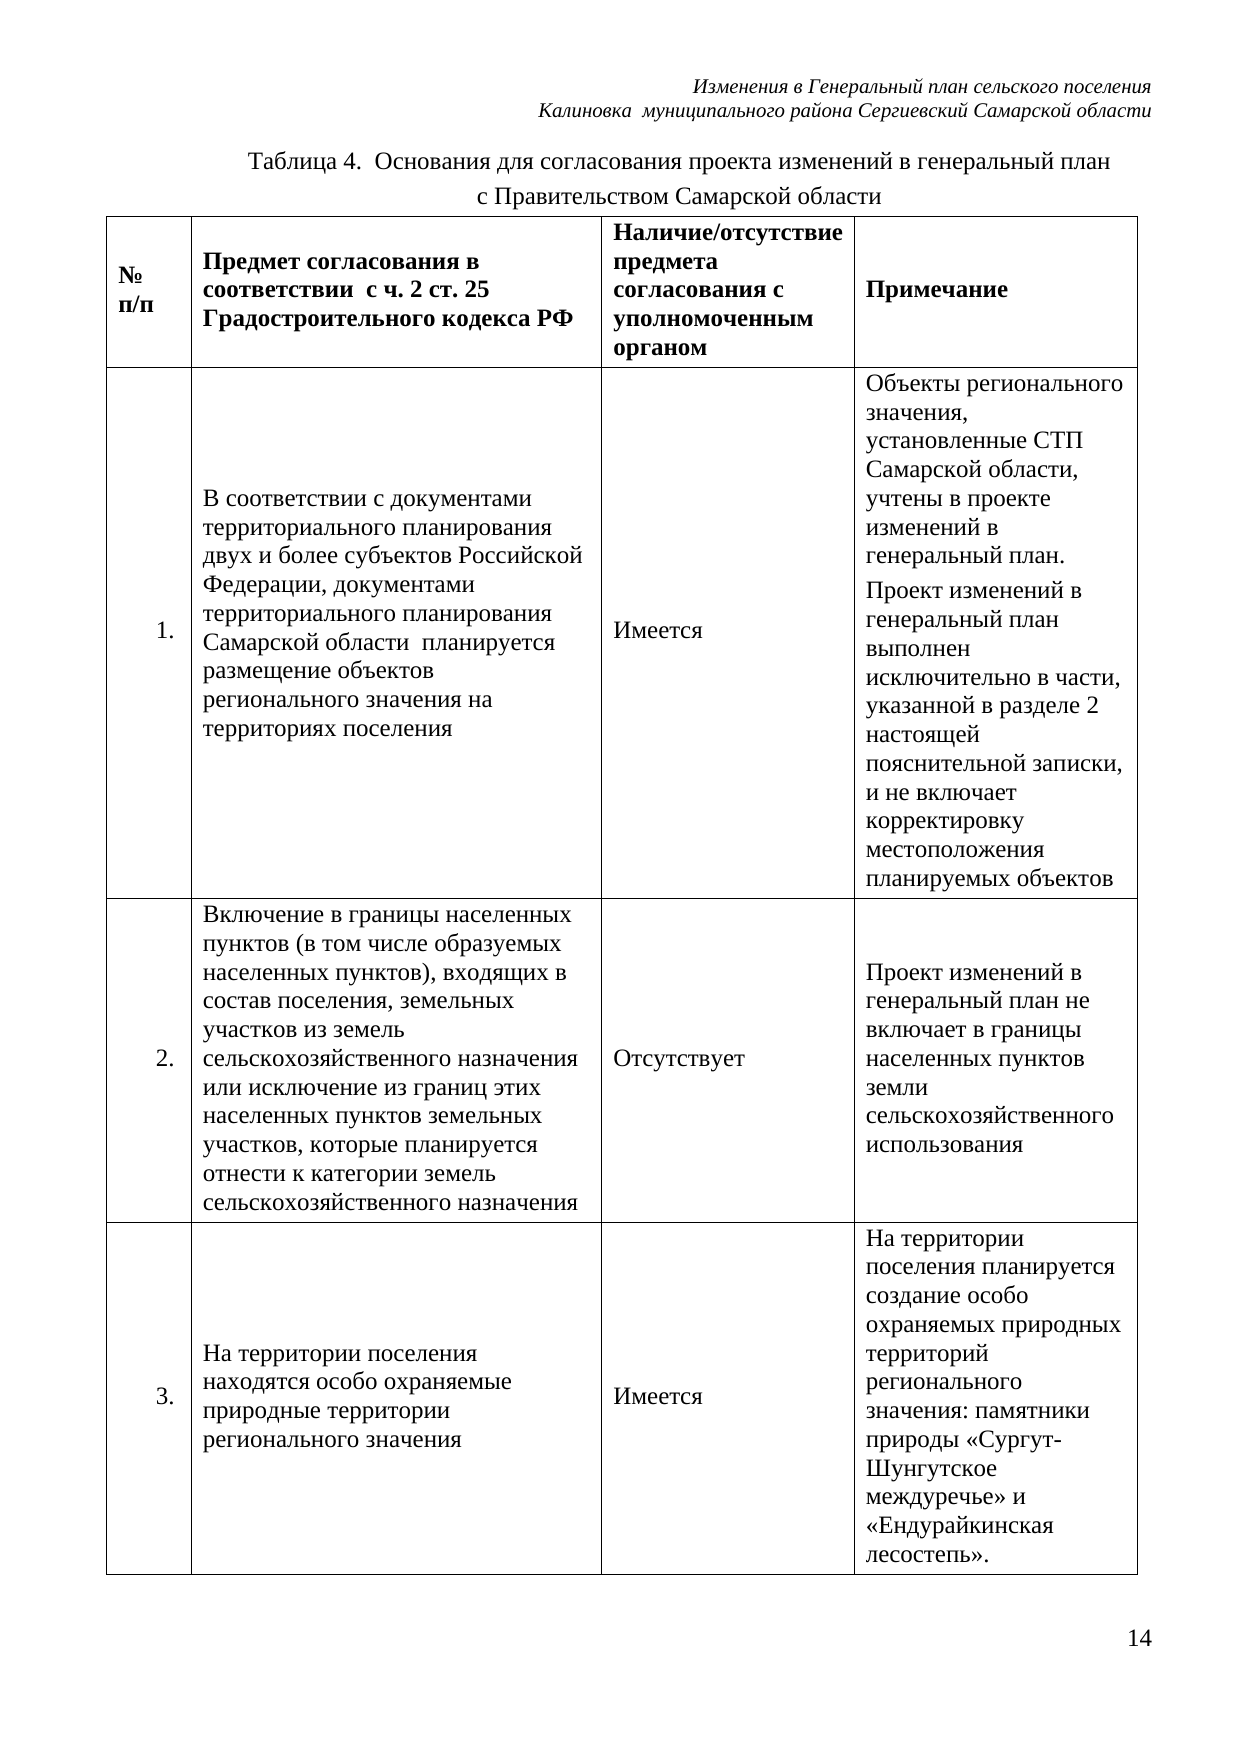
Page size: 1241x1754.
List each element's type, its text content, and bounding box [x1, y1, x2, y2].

table_header Предмет согласования в соответствии с ч. 2 ст. 25 Градостроительного кодекса РФ [192, 217, 601, 367]
table_cell В соответствии с документами территориального планирования двух и более субъектов Российской Федерации, документами территориального планирования Самарской области планируется размещение объектов регионального значения на территориях поселения [192, 368, 601, 898]
table_cell На территории поселения находятся особо охраняемые природные территории регионального значения [192, 1223, 601, 1574]
list с Правительством Самарской области [118, 181, 1152, 210]
table_cell На территории поселения планируется создание особо охраняемых природных территорий регионального значения: памятники природы «Сургут-Шунгутское междуречье» и «Ендурайкинская лесостепь». [855, 1223, 1137, 1574]
table_cell [107, 899, 191, 1222]
table_cell Отсутствует [602, 899, 854, 1222]
table_header № п/п [107, 217, 191, 367]
table_cell Включение в границы населенных пунктов (в том числе образуемых населенных пунктов), входящих в состав поселения, земельных участков из земель сельскохозяйственного назначения или исключение из границ этих населенных пунктов земельных участков, которые планируется отнести к категории земель сельскохозяйственного назначения [192, 899, 601, 1222]
table_cell Имеется [602, 1223, 854, 1574]
table_header Примечание [855, 217, 1137, 367]
table_cell Объекты регионального значения, установленные СТП Самарской области, учтены в проекте изменений в генеральный план. Проект изменений в генеральный план выполнен исключительно в части, указанной в разделе 2 настоящей пояснительной записки, и не включает корректировку местоположения планируемых объектов [855, 368, 1137, 898]
table_cell Имеется [602, 368, 854, 898]
list Таблица 4. Основания для согласования проекта изменений в генеральный план [118, 146, 1152, 175]
table_cell Проект изменений в генеральный план не включает в границы населенных пунктов земли сельскохозяйственного использования [855, 899, 1137, 1222]
table_cell [107, 1223, 191, 1574]
table_header Наличие/отсутствие предмета согласования с уполномоченным органом [602, 217, 854, 367]
table_cell [107, 368, 191, 898]
